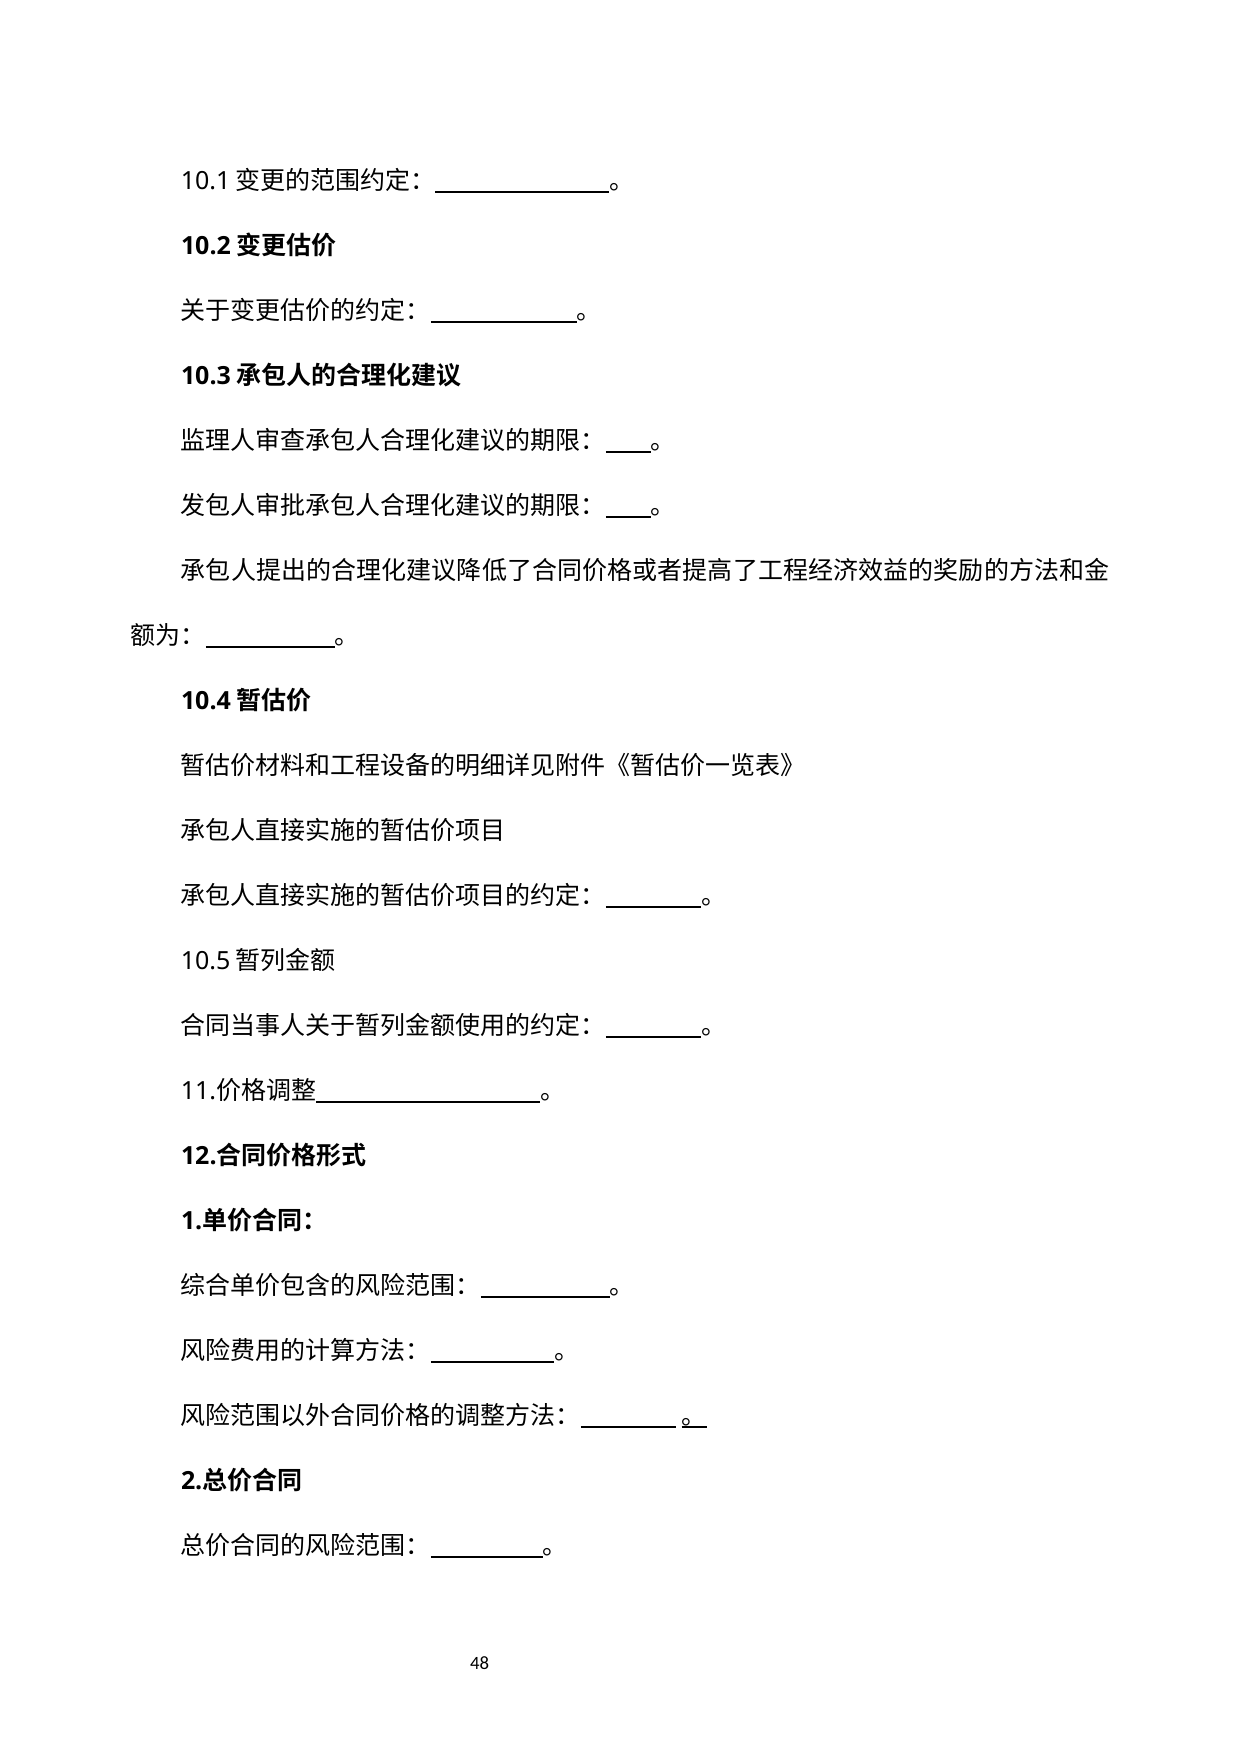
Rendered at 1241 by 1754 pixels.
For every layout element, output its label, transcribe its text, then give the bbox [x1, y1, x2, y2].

text 12.合同价格形式 [131, 1121, 1110, 1186]
text 综合单价包含的风险范围： 。 [131, 1251, 1110, 1316]
text 11.价格调整 。 [131, 1056, 1110, 1121]
text 承包人直接实施的暂估价项目 [131, 796, 1110, 861]
text 承包人直接实施的暂估价项目的约定： 。 [131, 861, 1110, 926]
text 总价合同的风险范围： 。 [131, 1511, 1110, 1576]
text 10.3承包人的合理化建议 [131, 341, 1110, 406]
text 关于变更估价的约定： 。 [131, 276, 1110, 341]
text 10.5暂列金额 [131, 926, 1110, 991]
text 合同当事人关于暂列金额使用的约定： 。 [131, 991, 1110, 1056]
text 10.1变更的范围约定： 。 [131, 146, 1110, 211]
text 监理人审查承包人合理化建议的期限： 。 [131, 406, 1110, 471]
text 2.总价合同 [131, 1446, 1110, 1511]
text 承包人提出的合理化建议降低了合同价格或者提高了工程经济效益的奖励的方法和金额为： 。 [131, 536, 1110, 666]
text 10.2变更估价 [131, 211, 1110, 276]
text 风险费用的计算方法： 。 [131, 1316, 1110, 1381]
text 发包人审批承包人合理化建议的期限： 。 [131, 471, 1110, 536]
text 10.4暂估价 [131, 666, 1110, 731]
text 1.单价合同： [131, 1186, 1110, 1251]
text 风险范围以外合同价格的调整方法： 。 [131, 1381, 1110, 1446]
text 暂估价材料和工程设备的明细详见附件《暂估价一览表》 [131, 731, 1110, 796]
